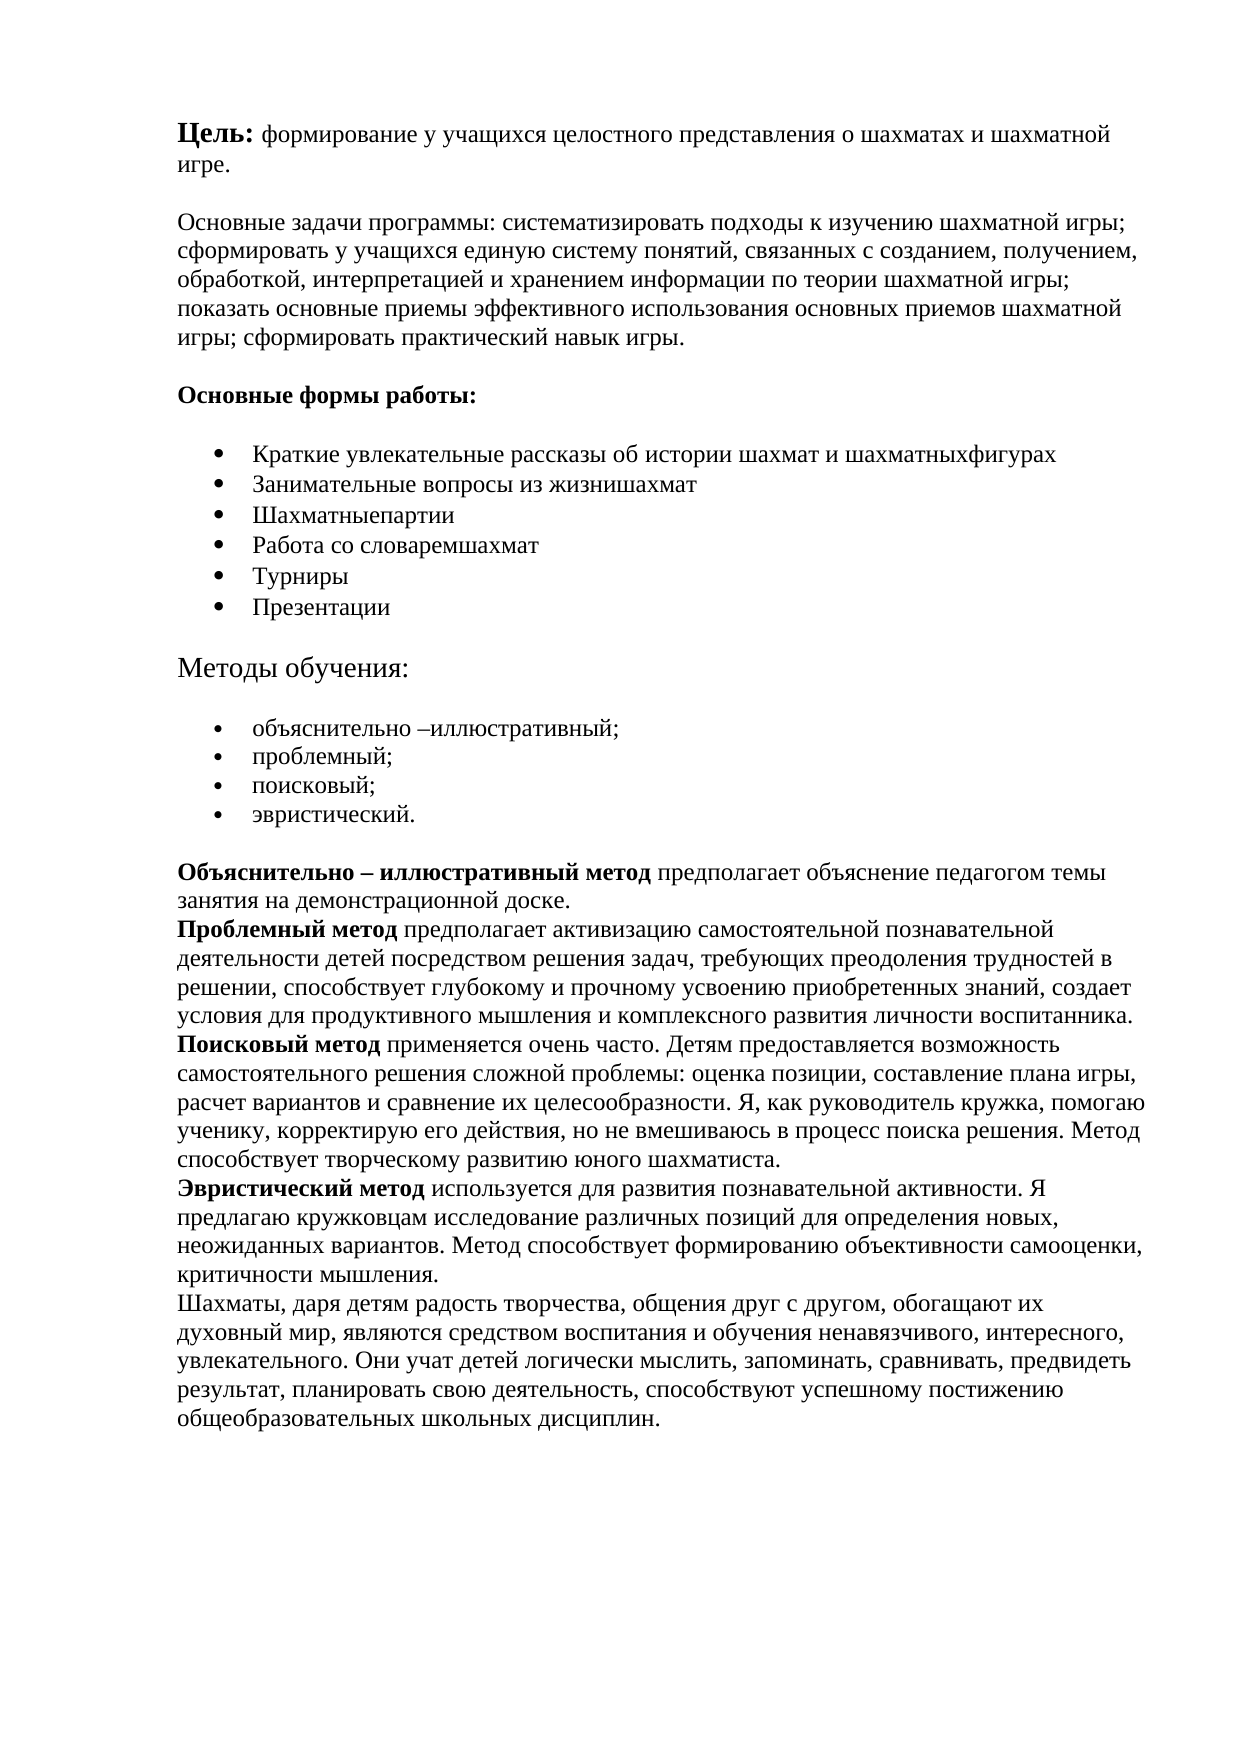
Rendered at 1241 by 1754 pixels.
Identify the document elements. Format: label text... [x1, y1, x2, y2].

list объяснительно –иллюстративный; [214, 713, 1223, 741]
list эвристический. [214, 799, 1223, 828]
list Турниры [214, 560, 1223, 591]
text Эвристический метод используется для развития познавательной активности. Я предлагаю кружковцам исследование различных позиций для определения новых, неожиданных вариантов. Метод способствует формированию объективности самооценки, критичности мышления. [177, 1173, 1144, 1288]
text Цель: формирование у учащихся целостного представления о шахматах и шахматной игре. [177, 116, 1125, 177]
list поисковый; [214, 770, 1223, 799]
list проблемный; [214, 742, 1223, 770]
list Краткие увлекательные рассказы об истории шахмат и шахматныхфигурах [214, 438, 1223, 468]
list Работа со словаремшахмат [214, 529, 1223, 560]
text Основные задачи программы: систематизировать подходы к изучению шахматной игры; сформировать у учащихся единую систему понятий, связанных с созданием, получением, обработкой, интерпретацией и хранением информации по теории шахматной игры; показать основные приемы эффективного использования основных приемов шахматной игры; сформировать практический навык игры. [177, 207, 1139, 350]
subtitle Методы обучения: [177, 650, 1223, 684]
text Объяснительно – иллюстративный метод предполагает объяснение педагогом темы занятия на демонстрационной доске. [177, 857, 1108, 914]
subtitle Основные формы работы: [177, 380, 1223, 409]
text Шахматы, даря детям радость творчества, общения друг с другом, обогащают их духовный мир, являются средством воспитания и обучения ненавязчивого, интересного, увлекательного. Они учат детей логически мыслить, запоминать, сравнивать, предвидеть результат, планировать свою деятельность, способствуют успешному постижению общеобразовательных школьных дисциплин. [177, 1288, 1136, 1432]
list Занимательные вопросы из жизнишахмат [214, 468, 1223, 499]
list Презентации [214, 591, 1223, 621]
text Проблемный метод предполагает активизацию самостоятельной познавательной деятельности детей посредством решения задач, требующих преодоления трудностей в решении, способствует глубокому и прочному усвоению приобретенных знаний, создает условия для продуктивного мышления и комплексного развития личности воспитанника. Поисковый метод применяется очень часто. Детям предоставляется возможность самостоятельного решения сложной проблемы: оценка позиции, составление плана игры, расчет вариантов и сравнение их целесообразности. Я, как руководитель кружка, помогаю ученику, корректирую его действия, но не вмешиваюсь в процесс поиска решения. Метод способствует творческому развитию юного шахматиста. [177, 914, 1147, 1173]
list Шахматныепартии [214, 499, 1223, 529]
